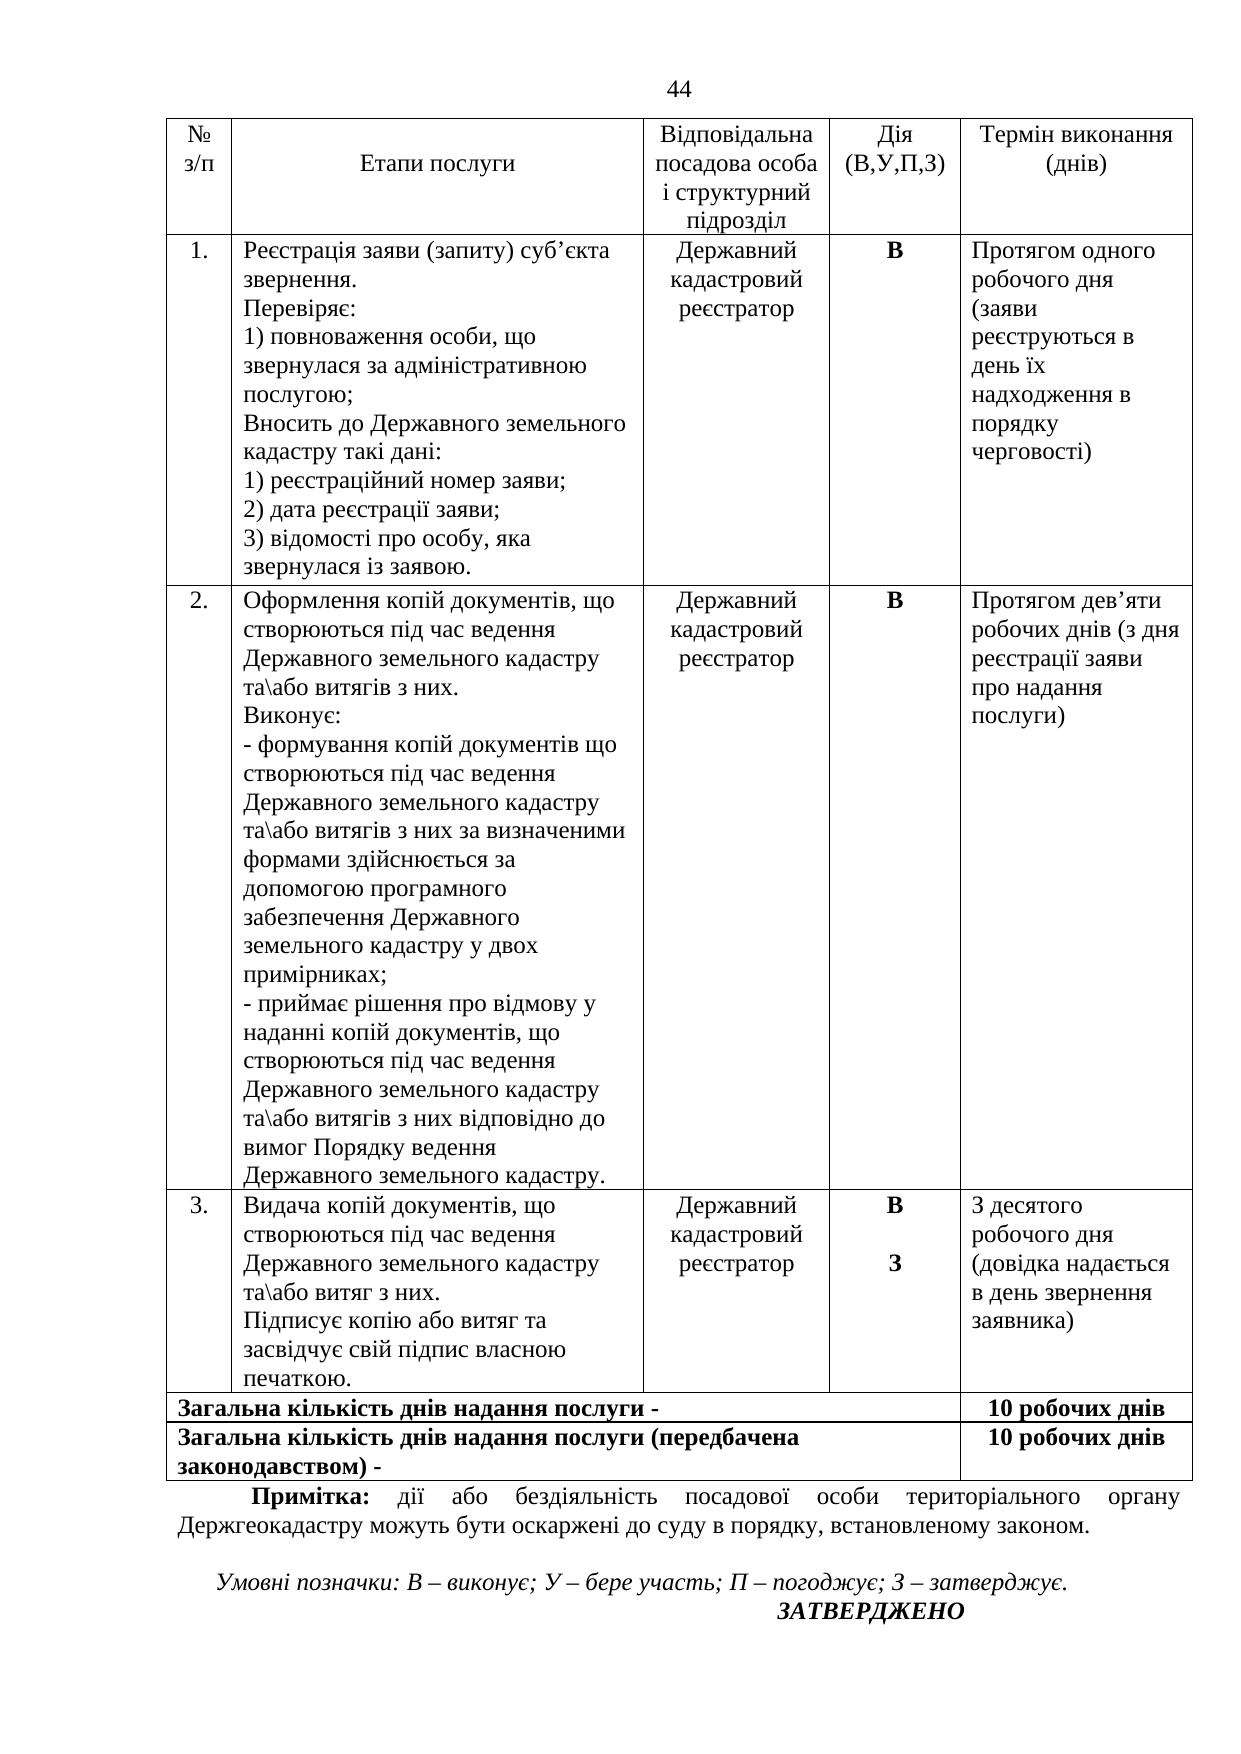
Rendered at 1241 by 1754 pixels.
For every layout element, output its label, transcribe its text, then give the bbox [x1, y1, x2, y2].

table_cell Протягом дев’яти робочих днів (з дня реєстрації заяви про надання послуги) [961, 586, 1192, 1189]
table_header Етапи послуги [232, 119, 643, 234]
table_header Відповідальна посадова особа і структурний підрозділ [644, 119, 829, 234]
text Примітка: дії або бездіяльність посадової особи територіального органу Держгеокадастру можуть бути оскаржені до суду в порядку, встановленому законом. [177, 1481, 1181, 1538]
table_cell 3. [167, 1190, 231, 1392]
table_cell Загальна кількість днів надання послуги - [167, 1393, 960, 1421]
table_cell 10 робочих днів [961, 1423, 1192, 1480]
table_header Термін виконання (днів) [961, 119, 1192, 234]
table_cell 2. [167, 586, 231, 1189]
table_cell Загальна кількість днів надання послуги (передбачена законодавством) - [167, 1423, 960, 1480]
table_header Дія (В,У,П,З) [830, 119, 960, 234]
table_cell Видача копій документів, що створюються під час ведення Державного земельного кадастру та\або витяг з них. Підписує копію або витяг та засвідчує свій підпис власною печаткою. [232, 1190, 643, 1392]
table_cell Реєстрація заяви (запиту) суб’єкта звернення. Перевіряє: 1) повноваження особи, що звернулася за адміністративною послугою; Вносить до Державного земельного кадастру такі дані: 1) реєстраційний номер заяви; 2) дата реєстрації заяви; 3) відомості про особу, яка звернулася із заявою. [232, 235, 643, 584]
table_cell Державний кадастровий реєстратор [644, 586, 829, 1189]
text Умовні позначки: В – виконує; У – бере участь; П – погоджує; З – затверджує. [177, 1567, 1181, 1596]
table_cell Протягом одного робочого дня (заяви реєструються в день їх надходження в порядку черговості) [961, 235, 1192, 584]
table_cell В З [830, 1190, 960, 1392]
table_cell Державний кадастровий реєстратор [644, 1190, 829, 1392]
table_cell З десятого робочого дня (довідка надається в день звернення заявника) [961, 1190, 1192, 1392]
table_cell 10 робочих днів [961, 1393, 1192, 1421]
table_cell Оформлення копій документів, що створюються під час ведення Державного земельного кадастру та\або витягів з них. Виконує: - формування копій документів що створюються під час ведення Державного земельного кадастру та\або витягів з них за визначеними формами здійснюється за допомогою програмного забезпечення Державного земельного кадастру у двох примірниках; - приймає рішення про відмову у наданні копій документів, що створюються під час ведення Державного земельного кадастру та\або витягів з них відповідно до вимог Порядку ведення Державного земельного кадастру. [232, 586, 643, 1189]
table_cell Державний кадастровий реєстратор [644, 235, 829, 584]
table_cell 1. [167, 235, 231, 584]
text ЗАТВЕРДЖЕНО [777, 1596, 1181, 1625]
table_header № з/п [167, 119, 231, 234]
table_cell В [830, 235, 960, 584]
table_cell В [830, 586, 960, 1189]
